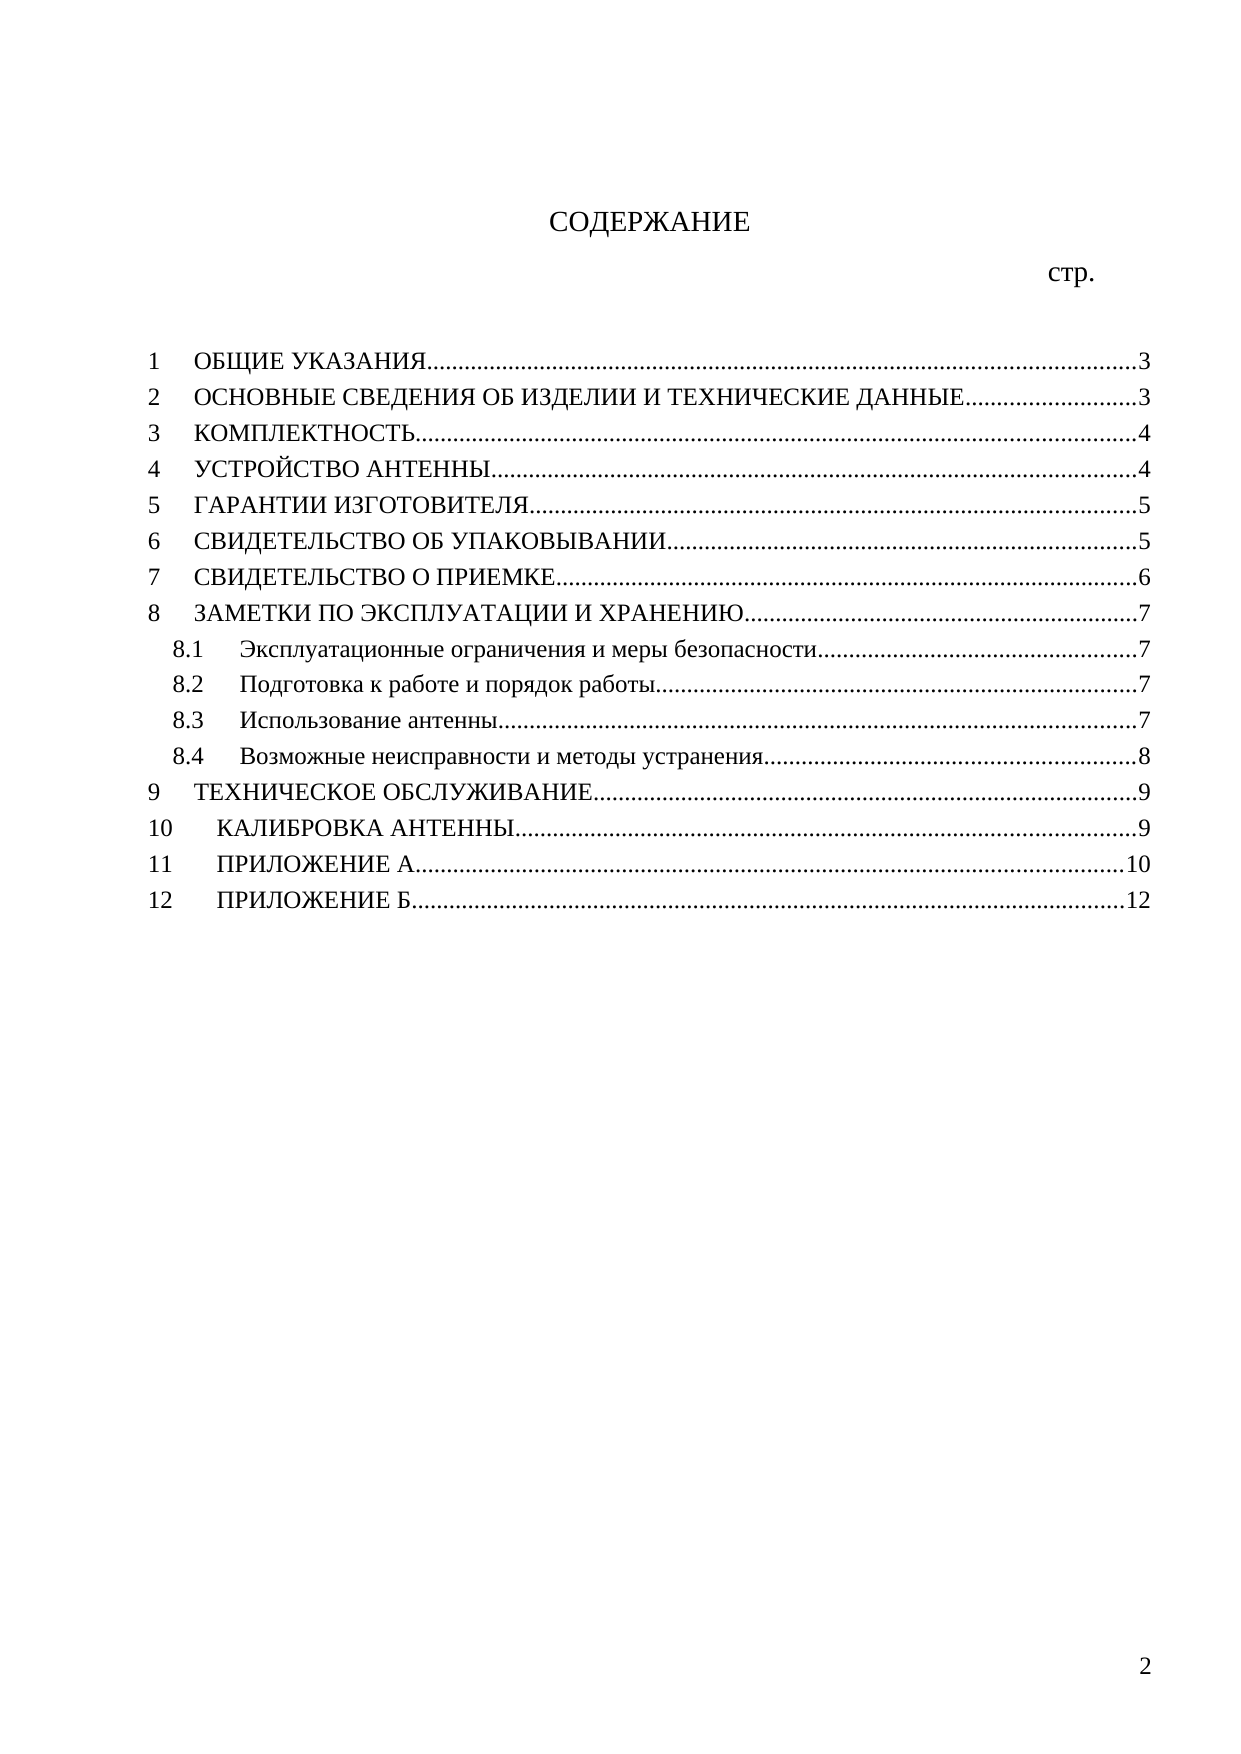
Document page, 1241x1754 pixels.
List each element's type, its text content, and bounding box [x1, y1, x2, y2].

text 10 КАЛИБРОВКА АНТЕННЫ 9 [148, 813, 1152, 842]
text 9 ТЕХНИЧЕСКОЕ ОБСЛУЖИВАНИЕ 9 [148, 777, 1152, 806]
text 1 ОБЩИЕ УКАЗАНИЯ 3 [148, 346, 1152, 375]
text 2 ОСНОВНЫЕ СВЕДЕНИЯ ОБ ИЗДЕЛИИ И ТЕХНИЧЕСКИЕ ДАННЫЕ 3 [148, 382, 1152, 411]
text 8.4 Возможные неисправности и методы устранения 8 [172, 741, 1152, 770]
text 7 СВИДЕТЕЛЬСТВО О ПРИЕМКЕ 6 [148, 562, 1152, 591]
text 5 ГАРАНТИИ ИЗГОТОВИТЕЛЯ 5 [148, 490, 1152, 519]
text 4 УСТРОЙСТВО АНТЕННЫ 4 [148, 454, 1152, 483]
text 8.2 Подготовка к работе и порядок работы 7 [172, 669, 1152, 698]
text 8.3 Использование антенны 7 [172, 706, 1152, 734]
text СОДЕРЖАНИЕ [148, 204, 1152, 237]
text 12 ПРИЛОЖЕНИЕ Б 12 [148, 885, 1152, 914]
text 11 ПРИЛОЖЕНИЕ А 10 [148, 849, 1152, 878]
text 8 ЗАМЕТКИ ПО ЭКСПЛУАТАЦИИ И ХРАНЕНИЮ 7 [148, 598, 1152, 626]
text 3 КОМПЛЕКТНОСТЬ 4 [148, 418, 1152, 447]
text 6 СВИДЕТЕЛЬСТВО ОБ УПАКОВЫВАНИИ 5 [148, 526, 1152, 554]
text 8.1 Эксплуатационные ограничения и меры безопасности 7 [172, 634, 1152, 662]
text стр. [148, 254, 1152, 287]
